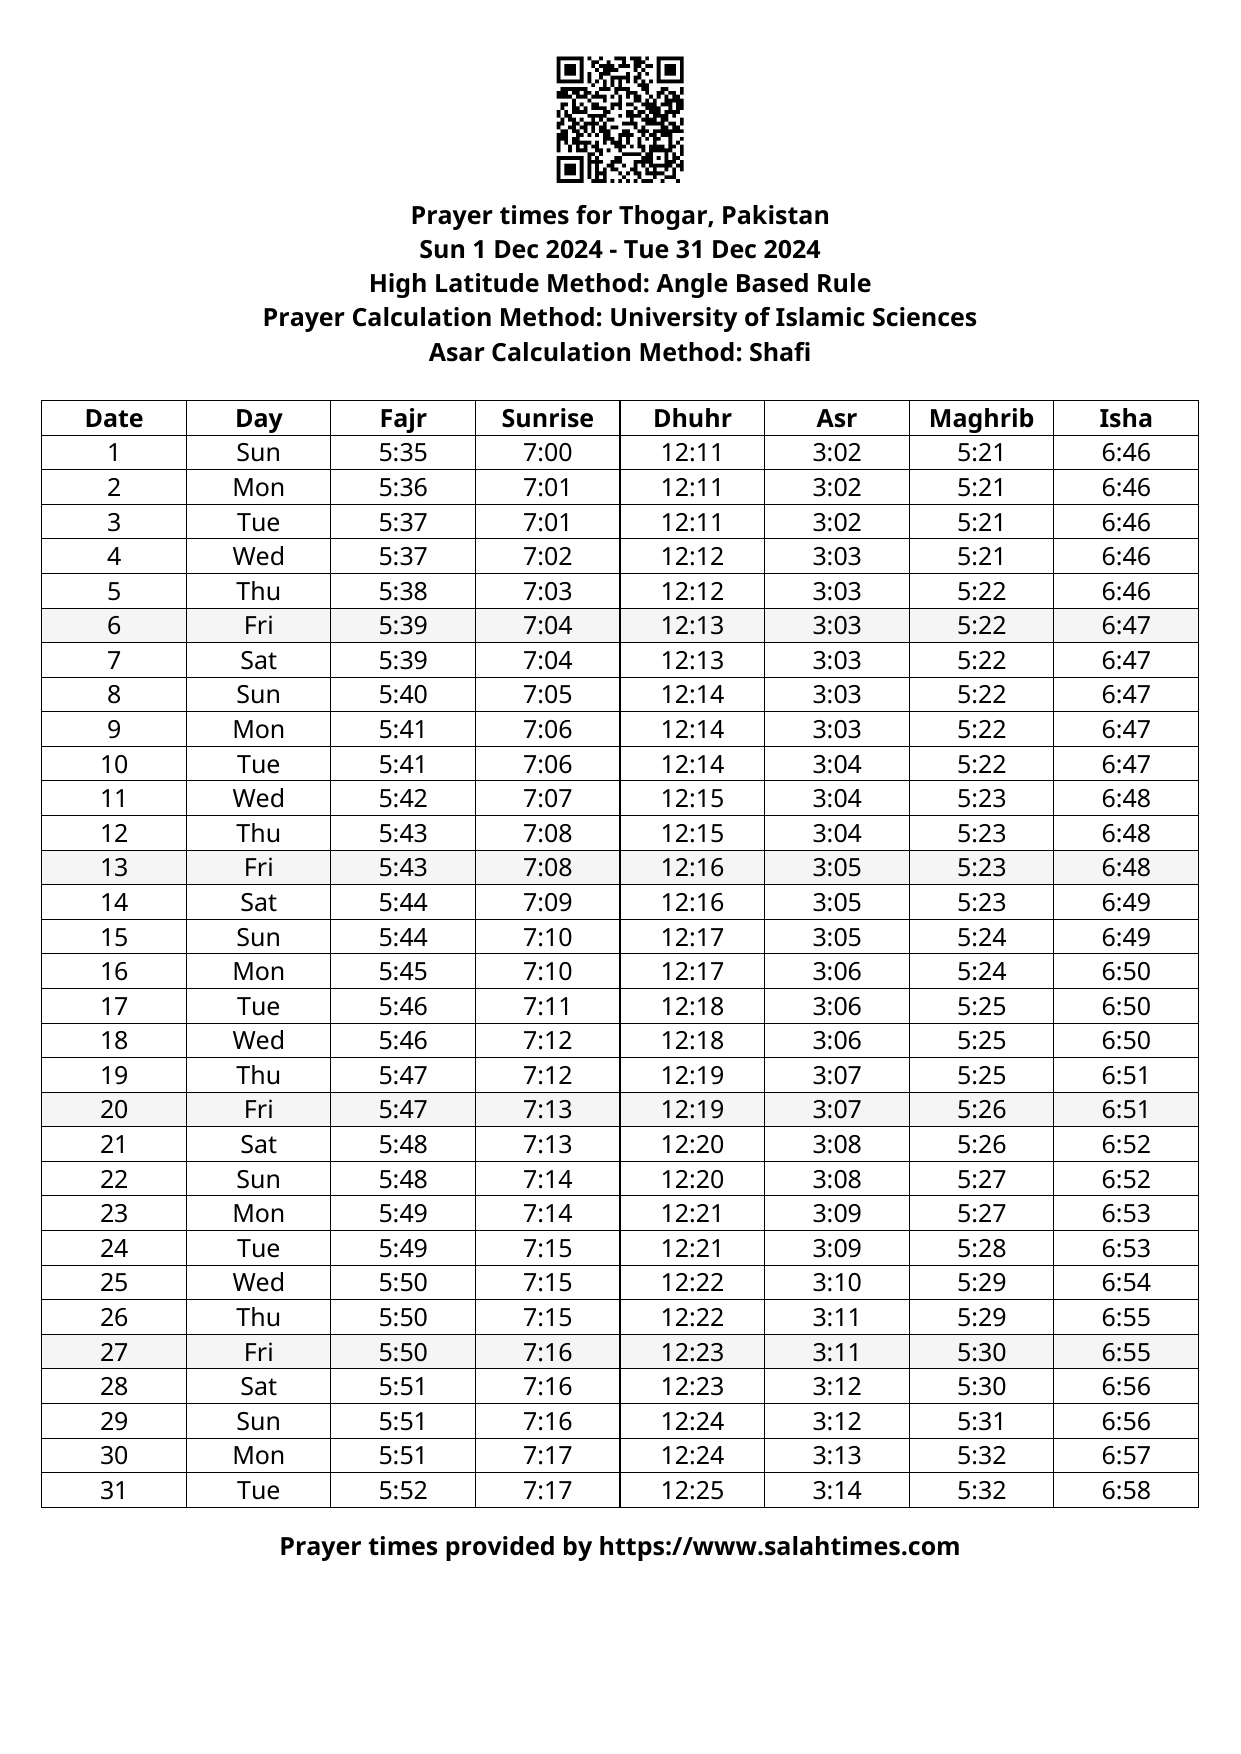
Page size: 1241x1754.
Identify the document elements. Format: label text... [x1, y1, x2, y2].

table_cell 7:12 [476, 1024, 619, 1057]
table_cell 5 [42, 574, 186, 607]
table_cell 3:02 [765, 505, 909, 538]
table_cell 5:49 [331, 1196, 475, 1230]
table_cell 12:11 [621, 470, 764, 504]
table_cell 5:40 [331, 678, 475, 711]
text High Latitude Method: Angle Based Rule [42, 266, 1198, 300]
table_cell 6:55 [1054, 1300, 1198, 1334]
table_cell 7:05 [476, 678, 619, 711]
table_cell 5:22 [910, 643, 1053, 677]
table_cell 3:09 [765, 1231, 909, 1264]
table_cell 5:23 [910, 885, 1053, 919]
table_cell Tue [187, 1231, 330, 1264]
table_cell 9 [42, 712, 186, 746]
table_header Asr [765, 401, 909, 434]
table_cell 5:51 [331, 1369, 475, 1403]
table_cell 3:05 [765, 920, 909, 953]
table_cell 5:29 [910, 1266, 1053, 1299]
table_cell 3:07 [765, 1058, 909, 1092]
table_cell 5:48 [331, 1162, 475, 1195]
table_cell 5:51 [331, 1404, 475, 1437]
table_cell 12:14 [621, 747, 764, 780]
table_cell 6:50 [1054, 954, 1198, 988]
table_cell 10 [42, 747, 186, 780]
table_cell Sat [187, 885, 330, 919]
table_cell 5:23 [910, 851, 1053, 884]
table_cell 7:03 [476, 574, 619, 607]
table_cell 3:04 [765, 781, 909, 815]
table_cell 7:14 [476, 1162, 619, 1195]
table_cell 12:14 [621, 712, 764, 746]
table_cell 6:56 [1054, 1369, 1198, 1403]
table_cell 7:01 [476, 505, 619, 538]
table_cell 5:24 [910, 920, 1053, 953]
table_cell Tue [187, 505, 330, 538]
table_cell 7:06 [476, 747, 619, 780]
table_cell 5:39 [331, 643, 475, 677]
table_cell 7:17 [476, 1473, 619, 1507]
table_cell 7:02 [476, 539, 619, 573]
table_cell 5:24 [910, 954, 1053, 988]
table_cell 3:06 [765, 989, 909, 1022]
table_cell 7:13 [476, 1093, 619, 1126]
table_cell Tue [187, 747, 330, 780]
table_cell 3:11 [765, 1300, 909, 1334]
table_cell 12:21 [621, 1196, 764, 1230]
table_cell Wed [187, 539, 330, 573]
table_cell 26 [42, 1300, 186, 1334]
table_cell 6:49 [1054, 885, 1198, 919]
table_cell 5:22 [910, 747, 1053, 780]
table_cell 5:21 [910, 436, 1053, 469]
table_cell 7:15 [476, 1300, 619, 1334]
table_header Dhuhr [621, 401, 764, 434]
table_cell 6:53 [1054, 1231, 1198, 1264]
table_cell 5:35 [331, 436, 475, 469]
table_cell 12 [42, 816, 186, 849]
text Prayer Calculation Method: University of Islamic Sciences [42, 300, 1198, 334]
table_cell 12:13 [621, 609, 764, 642]
table_cell 6:46 [1054, 470, 1198, 504]
table_cell 3:06 [765, 1024, 909, 1057]
table_cell 12:13 [621, 643, 764, 677]
table_cell 12:20 [621, 1127, 764, 1161]
table_cell 5:42 [331, 781, 475, 815]
table_cell Mon [187, 1196, 330, 1230]
table_cell 6:46 [1054, 436, 1198, 469]
table_cell 5:26 [910, 1127, 1053, 1161]
table_cell 6:51 [1054, 1058, 1198, 1092]
table_cell 6:47 [1054, 643, 1198, 677]
table_cell 12:20 [621, 1162, 764, 1195]
table_cell Mon [187, 470, 330, 504]
table_cell 7:12 [476, 1058, 619, 1092]
table_cell 5:26 [910, 1093, 1053, 1126]
table_cell 3:03 [765, 643, 909, 677]
table_cell 12:11 [621, 436, 764, 469]
table_header Isha [1054, 401, 1198, 434]
table_cell 3:12 [765, 1369, 909, 1403]
text Sun 1 Dec 2024 - Tue 31 Dec 2024 [42, 232, 1198, 266]
table_cell 12:25 [621, 1473, 764, 1507]
table_cell 3:04 [765, 747, 909, 780]
table_cell 12:12 [621, 574, 764, 607]
table_cell Sun [187, 678, 330, 711]
table_cell 6:47 [1054, 712, 1198, 746]
table_cell 3:03 [765, 539, 909, 573]
table_cell Sat [187, 1369, 330, 1403]
table_cell 6:49 [1054, 920, 1198, 953]
table_cell 5:32 [910, 1473, 1053, 1507]
table_cell 30 [42, 1439, 186, 1472]
table_cell 3:14 [765, 1473, 909, 1507]
table_cell Wed [187, 1024, 330, 1057]
table_cell 18 [42, 1024, 186, 1057]
table_cell 6:48 [1054, 851, 1198, 884]
table_cell 12:17 [621, 920, 764, 953]
table_cell 5:28 [910, 1231, 1053, 1264]
table_cell 7:13 [476, 1127, 619, 1161]
table_cell 12:15 [621, 816, 764, 849]
table_cell 22 [42, 1162, 186, 1195]
table_cell 7:08 [476, 816, 619, 849]
table_cell 7:00 [476, 436, 619, 469]
table_cell Sat [187, 1127, 330, 1161]
table_cell 6:47 [1054, 747, 1198, 780]
table_cell Thu [187, 1058, 330, 1092]
table_cell 7:10 [476, 920, 619, 953]
table_cell 5:46 [331, 989, 475, 1022]
table_cell 3:06 [765, 954, 909, 988]
table_cell 5:36 [331, 470, 475, 504]
table_cell 6:53 [1054, 1196, 1198, 1230]
table_cell 12:15 [621, 781, 764, 815]
table_cell Thu [187, 1300, 330, 1334]
table_cell 12:22 [621, 1300, 764, 1334]
table_cell 19 [42, 1058, 186, 1092]
table_cell 3:02 [765, 470, 909, 504]
table_cell 5:39 [331, 609, 475, 642]
table_cell 3:07 [765, 1093, 909, 1126]
table_cell Mon [187, 1439, 330, 1472]
table_cell Mon [187, 712, 330, 746]
table_header Sunrise [476, 401, 619, 434]
table_cell 5:38 [331, 574, 475, 607]
table_cell 5:43 [331, 851, 475, 884]
table_cell 3:10 [765, 1266, 909, 1299]
table_cell 5:48 [331, 1127, 475, 1161]
table_cell 27 [42, 1335, 186, 1368]
text Asar Calculation Method: Shafi [42, 334, 1198, 368]
table_header Date [42, 401, 186, 434]
table_cell 7:15 [476, 1231, 619, 1264]
table_cell Sat [187, 643, 330, 677]
table_cell 6:46 [1054, 505, 1198, 538]
table_cell 16 [42, 954, 186, 988]
table_cell 5:27 [910, 1162, 1053, 1195]
table_cell 6:55 [1054, 1335, 1198, 1368]
table_cell 12:16 [621, 885, 764, 919]
table_cell 3 [42, 505, 186, 538]
table_cell 3:03 [765, 609, 909, 642]
table_cell 12:24 [621, 1404, 764, 1437]
table_cell 12:14 [621, 678, 764, 711]
table_cell 12:19 [621, 1058, 764, 1092]
table_cell 5:22 [910, 574, 1053, 607]
table_cell 6:46 [1054, 539, 1198, 573]
table_cell 5:50 [331, 1335, 475, 1368]
table_cell 5:44 [331, 920, 475, 953]
table_cell 7:10 [476, 954, 619, 988]
table_cell 6:56 [1054, 1404, 1198, 1437]
table_cell 6 [42, 609, 186, 642]
table_cell Sun [187, 1162, 330, 1195]
table_cell 6:54 [1054, 1266, 1198, 1299]
table_cell 5:46 [331, 1024, 475, 1057]
table_cell 5:23 [910, 816, 1053, 849]
table_cell 12:22 [621, 1266, 764, 1299]
table_cell 14 [42, 885, 186, 919]
table_cell 31 [42, 1473, 186, 1507]
table_cell 5:37 [331, 539, 475, 573]
table_cell 7:17 [476, 1439, 619, 1472]
table_cell 5:31 [910, 1404, 1053, 1437]
table_cell 5:21 [910, 470, 1053, 504]
table_cell 6:46 [1054, 574, 1198, 607]
table_cell 5:41 [331, 712, 475, 746]
table_cell Sun [187, 436, 330, 469]
table_header Day [187, 401, 330, 434]
table_cell 3:09 [765, 1196, 909, 1230]
text Prayer times provided by https://www.salahtimes.com [42, 1528, 1198, 1563]
table_cell 5:44 [331, 885, 475, 919]
table_cell 6:50 [1054, 1024, 1198, 1057]
table_cell 11 [42, 781, 186, 815]
table_cell 12:18 [621, 989, 764, 1022]
table_cell Mon [187, 954, 330, 988]
table_cell Fri [187, 609, 330, 642]
table_cell 5:21 [910, 505, 1053, 538]
table_cell 6:47 [1054, 609, 1198, 642]
table_cell 2 [42, 470, 186, 504]
table_cell 3:05 [765, 851, 909, 884]
table_cell 5:52 [331, 1473, 475, 1507]
table_cell 12:12 [621, 539, 764, 573]
table_cell 6:52 [1054, 1127, 1198, 1161]
table_cell 6:50 [1054, 989, 1198, 1022]
table_cell Thu [187, 574, 330, 607]
table_cell 12:24 [621, 1439, 764, 1472]
table_cell 7:01 [476, 470, 619, 504]
table_cell 8 [42, 678, 186, 711]
text Prayer times for Thogar, Pakistan [42, 198, 1198, 232]
table_cell 7:04 [476, 609, 619, 642]
table_cell 7:04 [476, 643, 619, 677]
table_cell 3:04 [765, 816, 909, 849]
table_cell 6:47 [1054, 678, 1198, 711]
table_cell 29 [42, 1404, 186, 1437]
table_cell 6:57 [1054, 1439, 1198, 1472]
table_cell 5:27 [910, 1196, 1053, 1230]
table_cell 3:13 [765, 1439, 909, 1472]
table_cell 3:12 [765, 1404, 909, 1437]
table_cell 5:25 [910, 989, 1053, 1022]
table_cell 6:51 [1054, 1093, 1198, 1126]
table_cell 6:58 [1054, 1473, 1198, 1507]
table_cell 17 [42, 989, 186, 1022]
table_cell 7:08 [476, 851, 619, 884]
table_cell 5:43 [331, 816, 475, 849]
table_cell 3:05 [765, 885, 909, 919]
table_cell 7 [42, 643, 186, 677]
table_cell 12:19 [621, 1093, 764, 1126]
table_cell 5:47 [331, 1058, 475, 1092]
table_cell 12:16 [621, 851, 764, 884]
picture [542, 41, 699, 198]
table_cell 5:30 [910, 1335, 1053, 1368]
table_cell 5:25 [910, 1024, 1053, 1057]
table_cell 5:22 [910, 609, 1053, 642]
table_cell 12:21 [621, 1231, 764, 1264]
table_cell 6:48 [1054, 781, 1198, 815]
table_cell 5:37 [331, 505, 475, 538]
table_cell 4 [42, 539, 186, 573]
table_header Fajr [331, 401, 475, 434]
table_cell 5:22 [910, 712, 1053, 746]
table_cell Tue [187, 1473, 330, 1507]
table_cell Wed [187, 781, 330, 815]
table_cell 5:23 [910, 781, 1053, 815]
table_cell Tue [187, 989, 330, 1022]
table_cell 7:06 [476, 712, 619, 746]
table_cell 3:08 [765, 1162, 909, 1195]
table_cell Sun [187, 1404, 330, 1437]
table_cell 5:41 [331, 747, 475, 780]
table_cell 7:07 [476, 781, 619, 815]
table_cell 5:32 [910, 1439, 1053, 1472]
table_cell 3:03 [765, 678, 909, 711]
table_cell Sun [187, 920, 330, 953]
table_cell Thu [187, 816, 330, 849]
table_cell 7:11 [476, 989, 619, 1022]
table_cell Fri [187, 1335, 330, 1368]
table_cell 7:16 [476, 1369, 619, 1403]
table_cell 24 [42, 1231, 186, 1264]
table_cell 20 [42, 1093, 186, 1126]
table_cell 3:02 [765, 436, 909, 469]
table_cell 3:03 [765, 712, 909, 746]
table_cell Wed [187, 1266, 330, 1299]
table_cell 5:30 [910, 1369, 1053, 1403]
table_cell 25 [42, 1266, 186, 1299]
table_cell 1 [42, 436, 186, 469]
table_cell 7:09 [476, 885, 619, 919]
table_cell 7:16 [476, 1335, 619, 1368]
table_cell 23 [42, 1196, 186, 1230]
table_cell 28 [42, 1369, 186, 1403]
table_cell 21 [42, 1127, 186, 1161]
table_cell 7:14 [476, 1196, 619, 1230]
table_cell Fri [187, 851, 330, 884]
table_cell 6:48 [1054, 816, 1198, 849]
table_cell 5:50 [331, 1266, 475, 1299]
table_cell 5:49 [331, 1231, 475, 1264]
table_cell 5:50 [331, 1300, 475, 1334]
table_cell 12:23 [621, 1369, 764, 1403]
table_cell 5:45 [331, 954, 475, 988]
table_cell 13 [42, 851, 186, 884]
table_cell 12:17 [621, 954, 764, 988]
table_cell 3:03 [765, 574, 909, 607]
table_cell 5:22 [910, 678, 1053, 711]
table_header Maghrib [910, 401, 1053, 434]
table_cell 5:21 [910, 539, 1053, 573]
table_cell 12:11 [621, 505, 764, 538]
table_cell 5:47 [331, 1093, 475, 1126]
table_cell 3:08 [765, 1127, 909, 1161]
table_cell 5:25 [910, 1058, 1053, 1092]
table_cell 15 [42, 920, 186, 953]
table_cell 12:23 [621, 1335, 764, 1368]
table_cell 7:15 [476, 1266, 619, 1299]
table_cell 12:18 [621, 1024, 764, 1057]
table_cell 5:29 [910, 1300, 1053, 1334]
table_cell 3:11 [765, 1335, 909, 1368]
table_cell 6:52 [1054, 1162, 1198, 1195]
table_cell 7:16 [476, 1404, 619, 1437]
table_cell 5:51 [331, 1439, 475, 1472]
table_cell Fri [187, 1093, 330, 1126]
